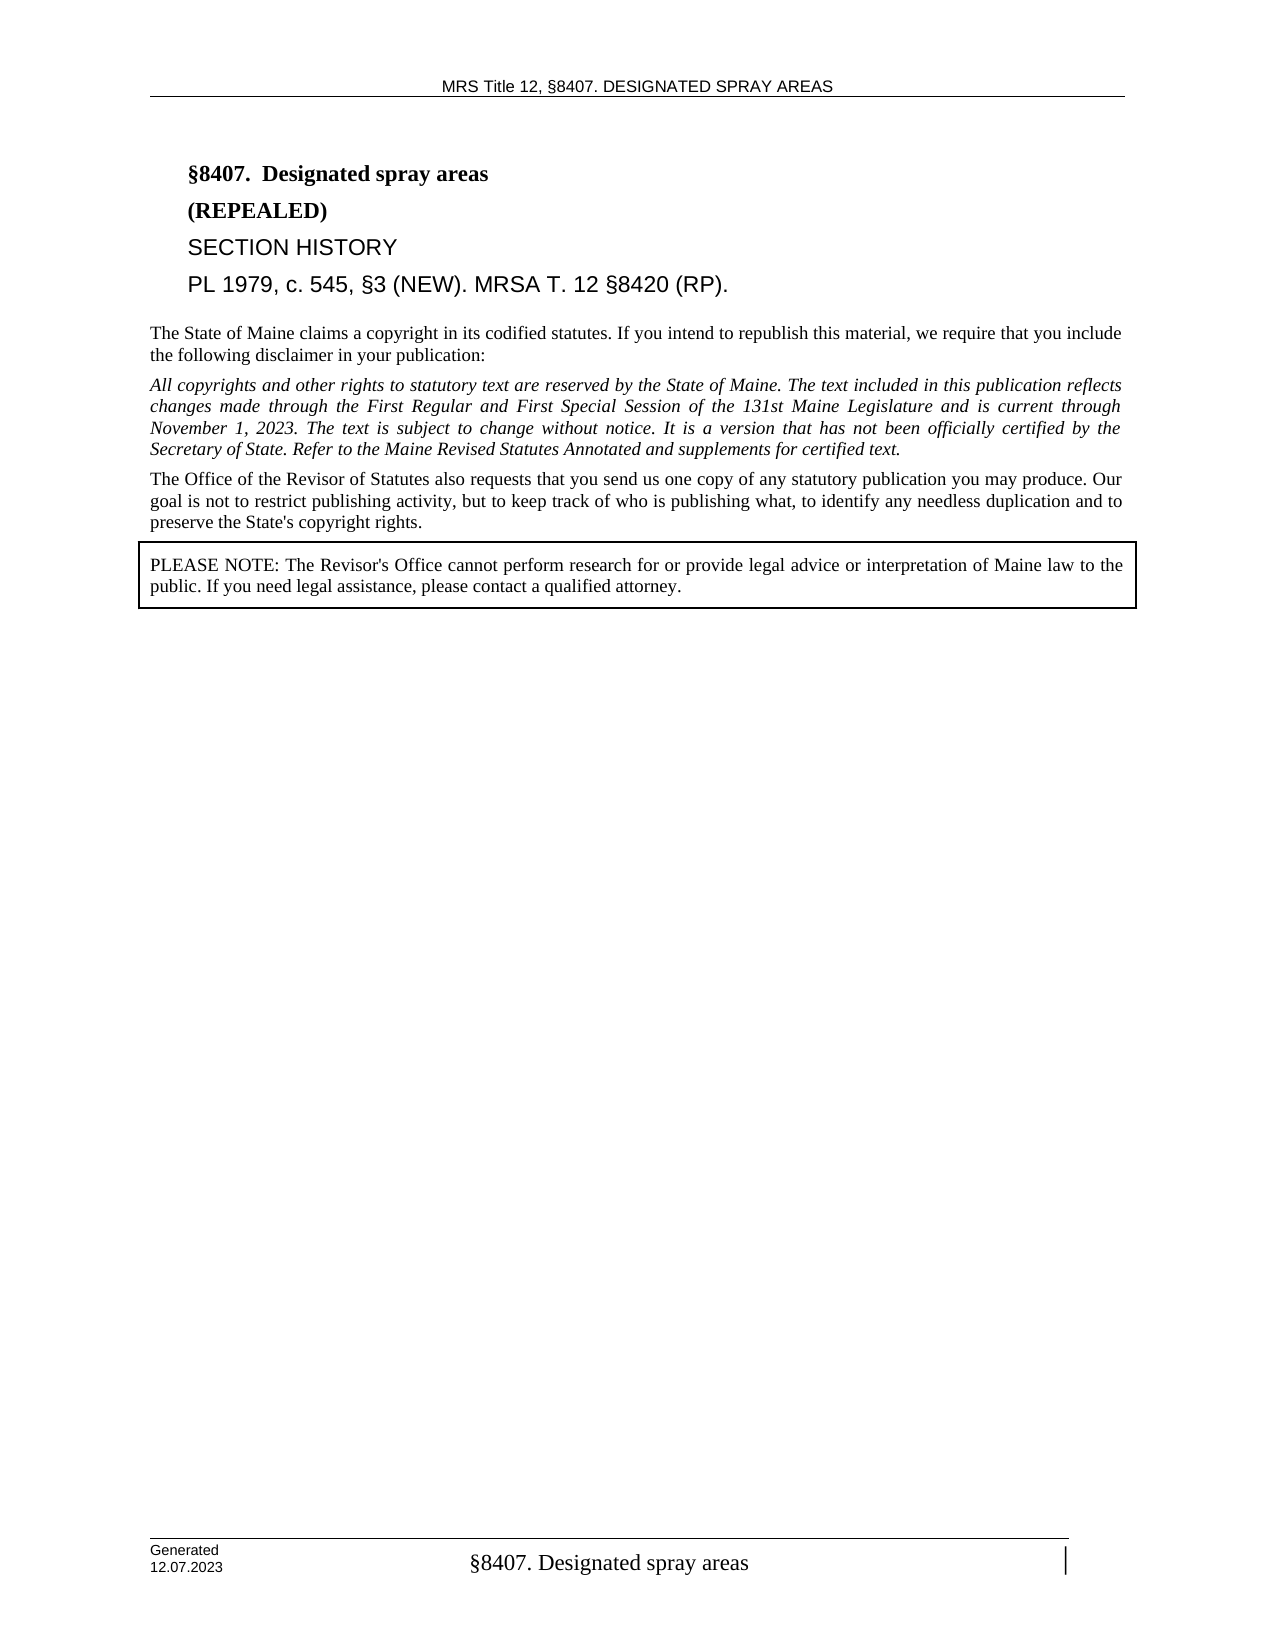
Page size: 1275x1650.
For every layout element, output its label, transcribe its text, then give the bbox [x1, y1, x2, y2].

text All copyrights and other rights to statutory text are reserved by the State of Maine. The text included in this publication reflects changes made through the First Regular and First Special Session of the 131st Maine Legislature and is current through November 1, 2023 . The text is subject to change without notice. It is a version that has not been officially certified by the Secretary of State. Refer to the Maine Revised Statutes Annotated and supplements for certified text. [150, 373, 1125, 460]
text The State of Maine claims a copyright in its codified statutes. If you intend to republish this material, we require that you include the following disclaimer in your publication: [150, 322, 1125, 365]
text SECTION HISTORY [187, 234, 1125, 260]
text §8407. Designated spray areas [187, 160, 1125, 187]
text (REPEALED) [187, 197, 1125, 223]
text PLEASE NOTE: The Revisor's Office cannot perform research for or provide legal advice or interpretation of Maine law to the public. If you need legal assistance, please contact a qualified attorney. [140, 543, 1135, 607]
text PL 1979, c. 545, §3 (NEW). MRSA T. 12 §8420 (RP). [187, 271, 1125, 297]
text The Office of the Revisor of Statutes also requests that you send us one copy of any statutory publication you may produce. Our goal is not to restrict publishing activity, but to keep track of who is publishing what, to identify any needless duplication and to preserve the State's copyright rights. [150, 468, 1125, 533]
